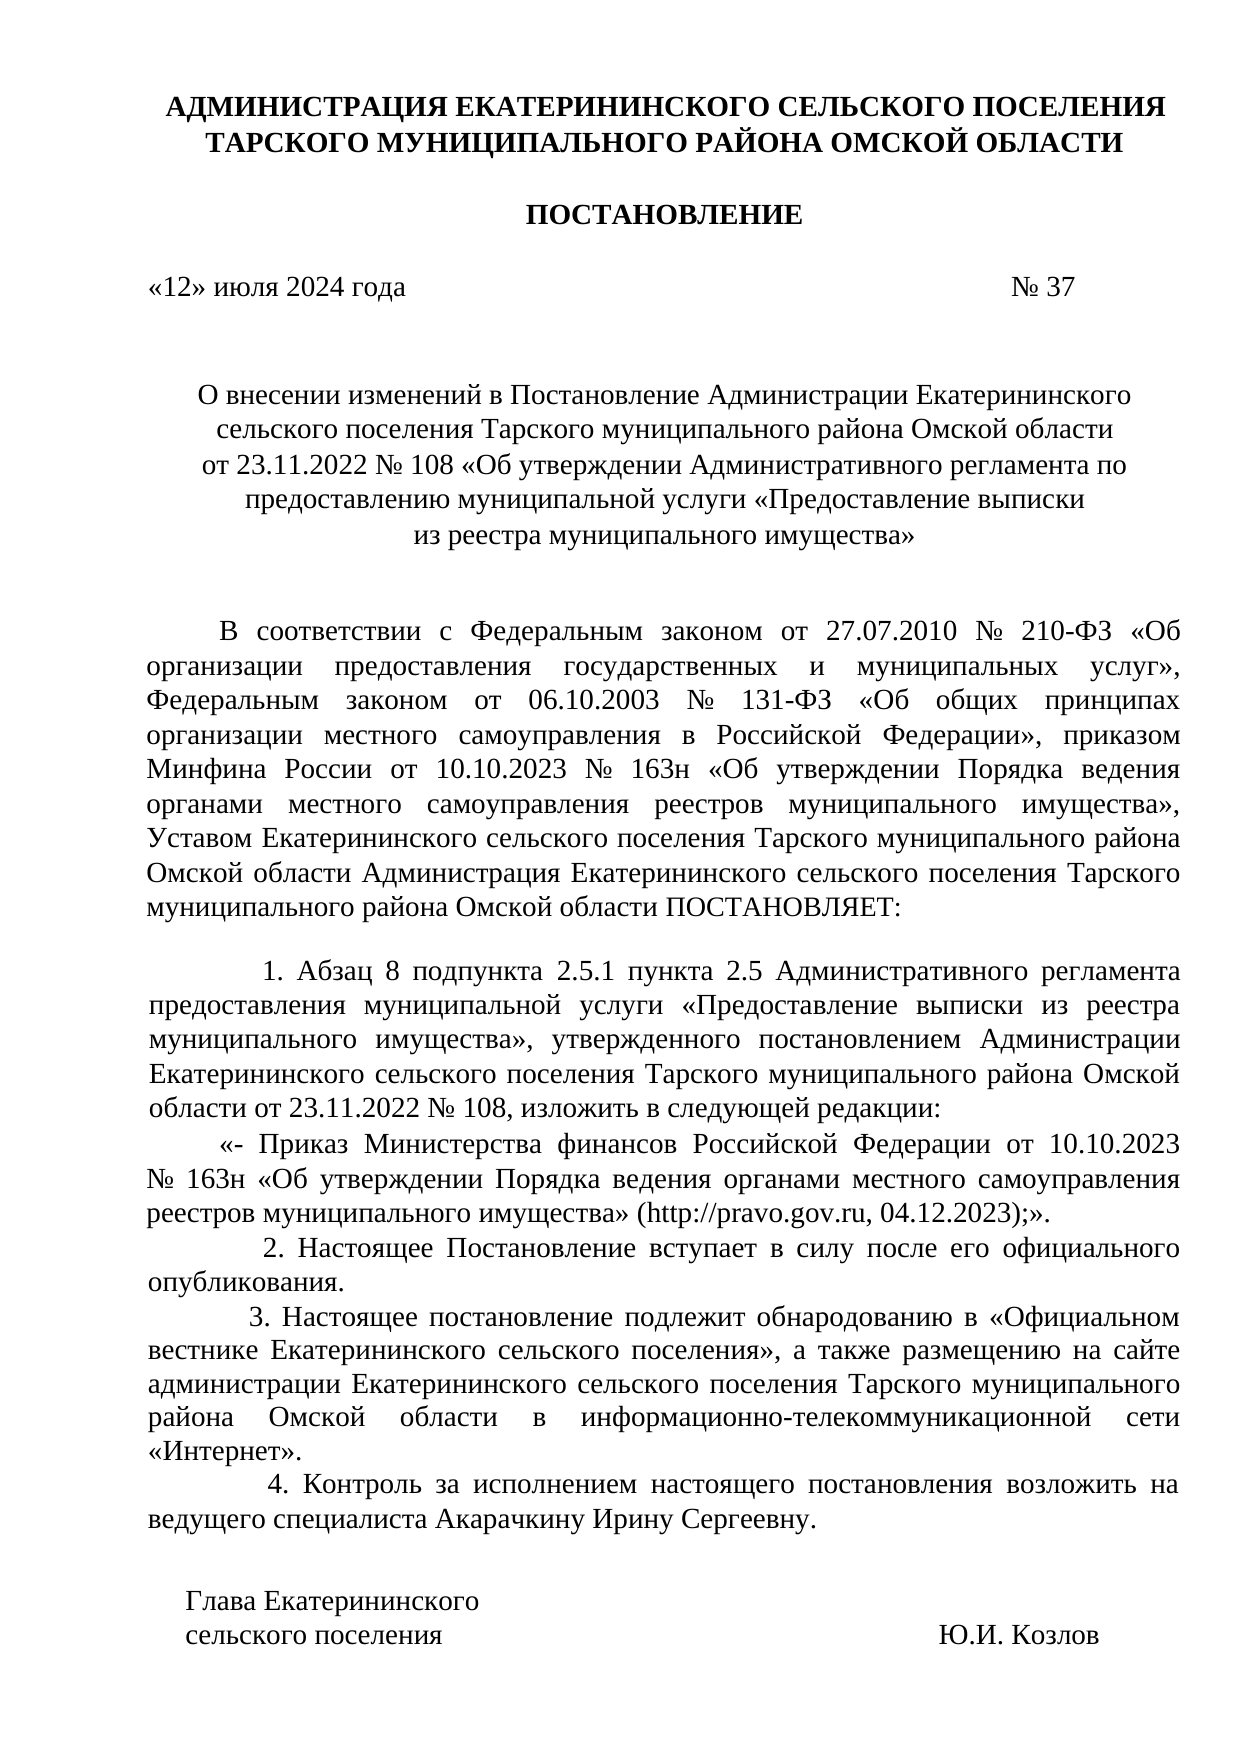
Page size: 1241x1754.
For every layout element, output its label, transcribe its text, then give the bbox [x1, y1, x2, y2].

list Глава Екатерининского сельского поселения Ю.И. Козлов [185, 1583, 1181, 1651]
text «- Приказ Министерства финансов Российской Федерации от 10.10.2023 № 163н «Об утверждении Порядка ведения органами местного самоуправления реестров муниципального имущества» (http://pravo.gov.ru, 04.12.2023);». [146, 1126, 1181, 1229]
list 3. Настоящее постановление подлежит обнародованию в «Официальном вестнике Екатерининского сельского поселения», а также размещению на сайте администрации Екатерининского сельского поселения Тарского муниципального района Омской области в информационно-телекоммуникационной сети «Интернет». [148, 1299, 1181, 1466]
text В соответствии с Федеральным законом от 27.07.2010 № 210-ФЗ «Об организации предоставления государственных и муниципальных услуг», Федеральным законом от 06.10.2003 № 131-ФЗ «Об общих принципах организации местного самоуправления в Российской Федерации», приказом Минфина России от 10.10.2023 № 163н «Об утверждении Порядка ведения органами местного самоуправления реестров муниципального имущества», Уставом Екатерининского сельского поселения Тарского муниципального района Омской области Администрация Екатерининского сельского поселения Тарского муниципального района Омской области ПОСТАНОВЛЯЕТ: [146, 613, 1181, 923]
text из реестра муниципального имущества» [148, 517, 1181, 551]
text О внесении изменений в Постановление Администрации Екатерининского сельского поселения Тарского муниципального района Омской области [148, 377, 1181, 445]
text «12» июля 2024 года № 37 [148, 269, 1181, 303]
text 4. Контроль за исполнением настоящего постановления возложить на ведущего специалиста Акарачкину Ирину Сергеевну. [148, 1466, 1181, 1534]
text 2. Настоящее Постановление вступает в силу после его официального опубликования. [148, 1230, 1181, 1298]
text ТАРСКОГО МУНИЦИПАЛЬНОГО РАЙОНА ОМСКОЙ ОБЛАСТИ [148, 125, 1181, 158]
text АДМИНИСТРАЦИЯ ЕКАТЕРИНИНСКОГО СЕЛЬСКОГО ПОСЕЛЕНИЯ [165, 89, 1181, 122]
text ПОСТАНОВЛЕНИЕ [148, 197, 1181, 231]
text от 23.11.2022 № 108 «Об утверждении Административного регламента по предоставлению муниципальной услуги «Предоставление выписки [148, 447, 1181, 515]
text 1. Абзац 8 подпункта 2.5.1 пункта 2.5 Административного регламента предоставления муниципальной услуги «Предоставление выписки из реестра муниципального имущества», утвержденного постановлением Администрации Екатерининского сельского поселения Тарского муниципального района Омской области от 23.11.2022 № 108, изложить в следующей редакции: [148, 953, 1181, 1124]
